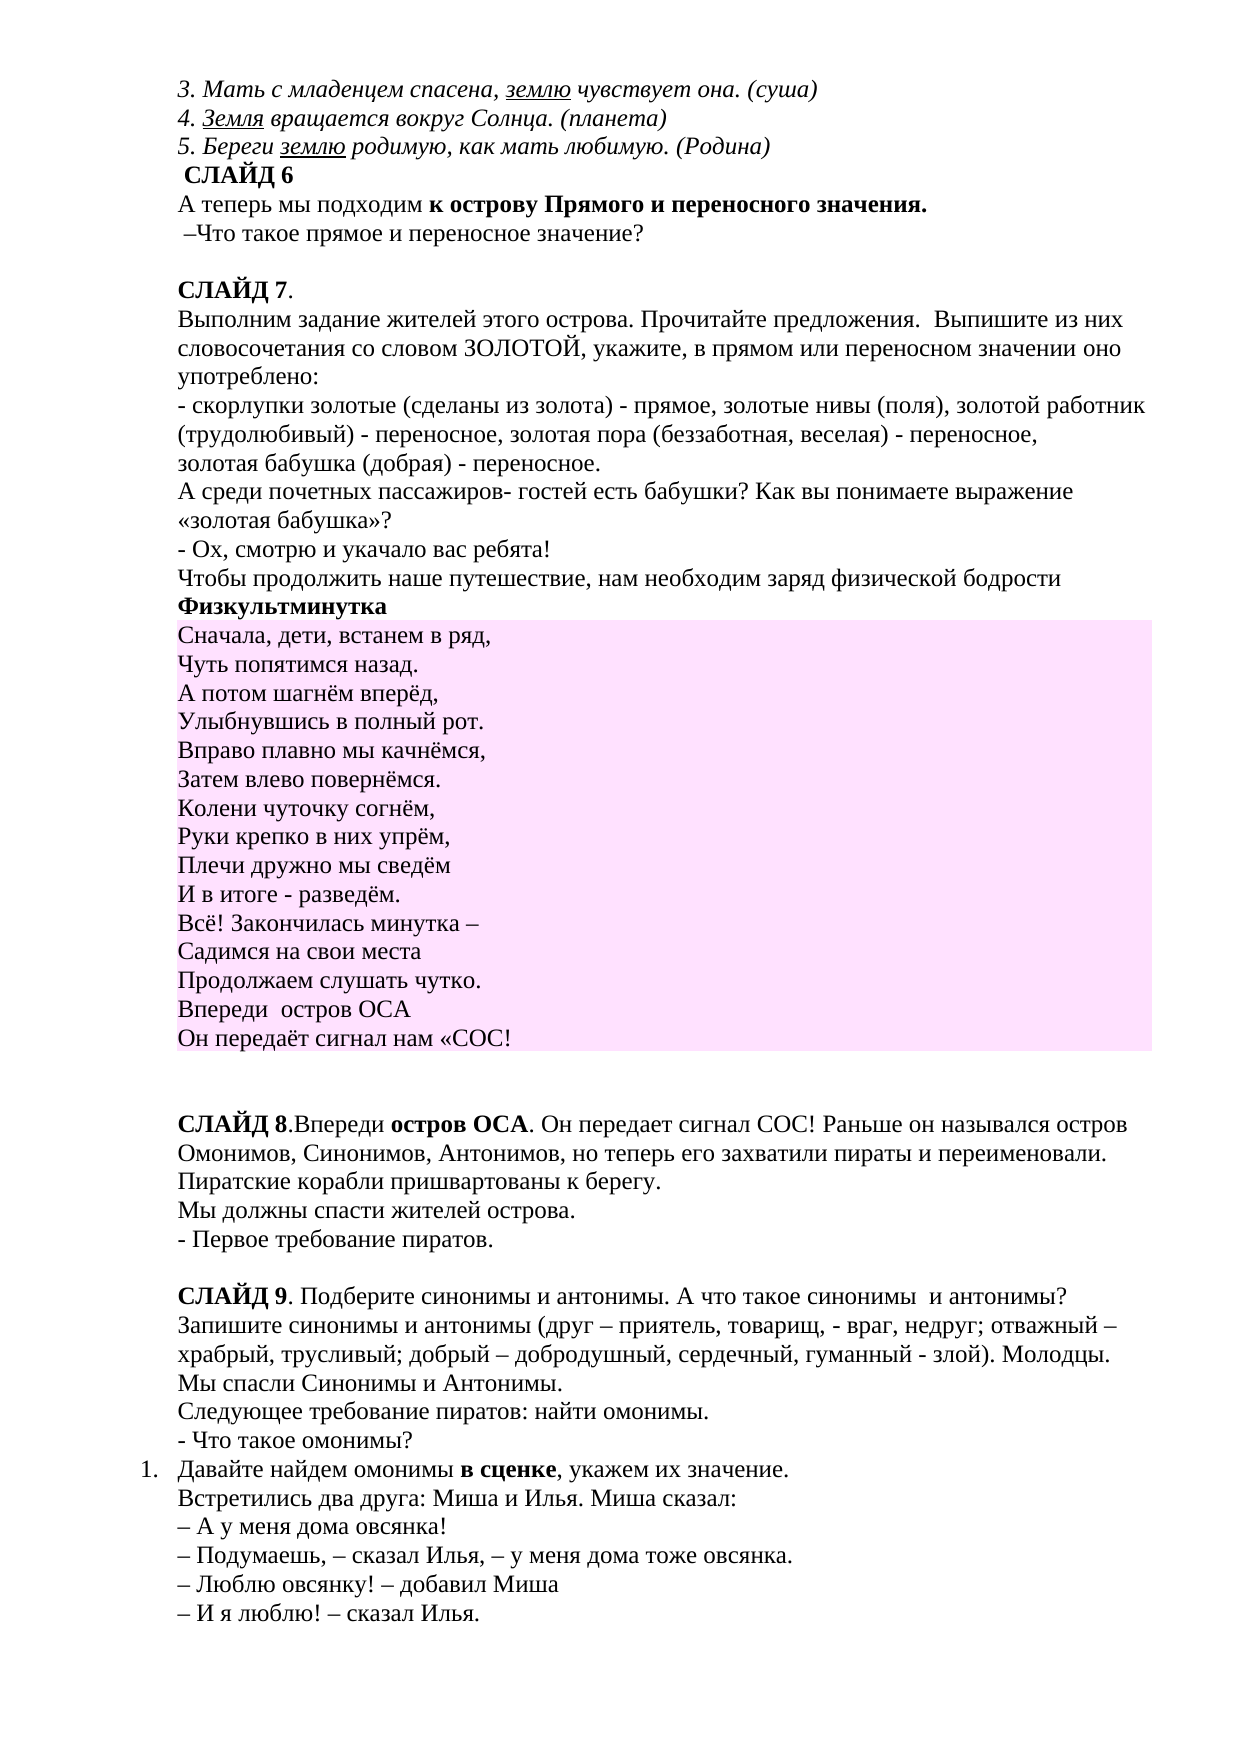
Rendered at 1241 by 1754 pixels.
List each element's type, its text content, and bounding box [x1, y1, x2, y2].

text Выполним задание жителей этого острова. Прочитайте предложения. Выпишите из них словосочетания со словом ЗОЛОТОЙ, укажите, в прямом или переносном значении оно употреблено: [177, 304, 1152, 390]
text Встретились два друга: Миша и Илья. Миша сказал: [177, 1483, 1152, 1511]
text Чуть попятимся назад. [177, 649, 1152, 678]
text – Подумаешь, – сказал Илья, – у меня дома тоже овсянка. [177, 1540, 1152, 1569]
text Физкультминутка [177, 591, 1152, 620]
text И в итоге - разведём. [177, 879, 1152, 908]
text Садимся на свои места [177, 936, 1152, 965]
text Чтобы продолжить наше путешествие, нам необходим заряд физической бодрости [177, 563, 1152, 591]
text - Ох, смотрю и укачало вас ребята! [177, 534, 1152, 563]
text - скорлупки золотые (сделаны из золота) - прямое, золотые нивы (поля), золотой работник (трудолюбивый) - переносное, золотая пора (беззаботная, веселая) - переносное, золотая бабушка (добрая) - переносное. [177, 390, 1152, 476]
text Продолжаем слушать чутко. [177, 965, 1152, 994]
text Сначала, дети, встанем в ряд, [177, 620, 1152, 649]
text СЛАЙД 7. [177, 275, 1152, 304]
text Затем влево повернёмся. [177, 764, 1152, 793]
list Давайте найдем омонимы в сценке, укажем их значение. [140, 1454, 1152, 1483]
text Вправо плавно мы качнёмся, [177, 735, 1152, 764]
text Следующее требование пиратов: найти омонимы. [177, 1396, 1152, 1425]
text Он передаёт сигнал нам «СОС! [177, 1023, 1152, 1051]
text СЛАЙД 9. Подберите синонимы и антонимы. А что такое синонимы и антонимы? Запишите синонимы и антонимы (друг – приятель, товарищ, - враг, недруг; отважный – храбрый, трусливый; добрый – добродушный, сердечный, гуманный - злой). Молодцы. Мы спасли Синонимы и Антонимы. [177, 1281, 1152, 1396]
text Плечи дружно мы сведём [177, 850, 1152, 879]
text –Что такое прямое и переносное значение? [177, 218, 1152, 246]
text - Первое требование пиратов. [177, 1224, 1152, 1253]
text – А у меня дома овсянка! [177, 1511, 1152, 1540]
text СЛАЙД 6 [177, 160, 1152, 189]
text Руки крепко в них упрём, [177, 821, 1152, 850]
text 3. Мать с младенцем спасена, землю чувствует она. (суша) [177, 74, 1152, 103]
text Улыбнувшись в полный рот. [177, 706, 1152, 735]
text 5. Береги землю родимую, как мать любимую. (Родина) [177, 131, 1152, 160]
text Колени чуточку согнём, [177, 793, 1152, 821]
text А среди почетных пассажиров- гостей есть бабушки? Как вы понимаете выражение «золотая бабушка»? [177, 476, 1152, 534]
text – Люблю овсянку! – добавил Миша [177, 1569, 1152, 1598]
text СЛАЙД 8.Впереди остров ОСА. Он передает сигнал СОС! Раньше он назывался остров Омонимов, Синонимов, Антонимов, но теперь его захватили пираты и переименовали. Пиратские корабли пришвартованы к берегу. [177, 1109, 1152, 1195]
text – И я люблю! – сказал Илья. [177, 1598, 1152, 1626]
text Впереди остров ОСА [177, 994, 1152, 1023]
text 4. Земля вращается вокруг Солнца. (планета) [177, 103, 1152, 131]
text - Что такое омонимы? [177, 1425, 1152, 1454]
text А потом шагнём вперёд, [177, 678, 1152, 706]
text Мы должны спасти жителей острова. [177, 1195, 1152, 1224]
text Всё! Закончилась минутка – [177, 908, 1152, 936]
text А теперь мы подходим к острову Прямого и переносного значения. [177, 189, 1152, 218]
